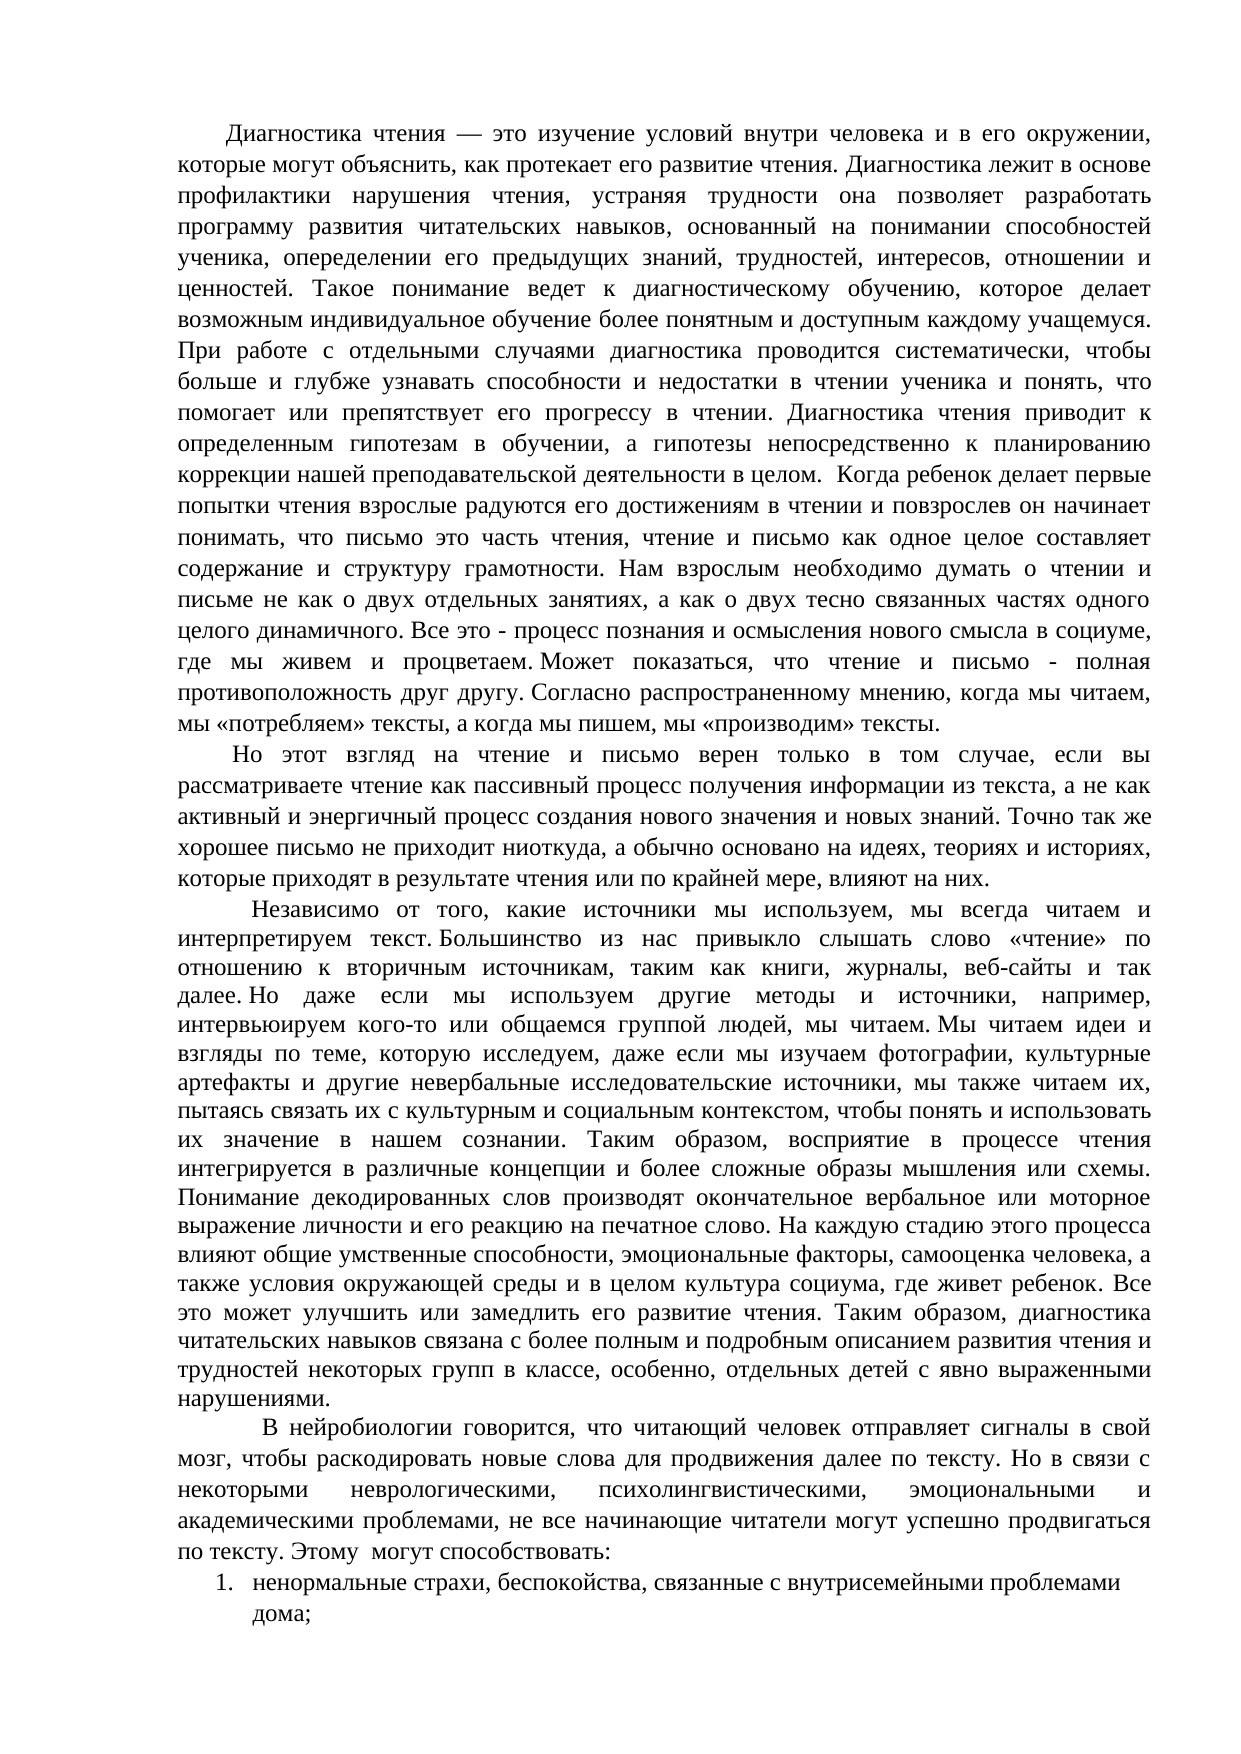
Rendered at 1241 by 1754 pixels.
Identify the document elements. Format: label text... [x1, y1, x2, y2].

text В нейробиологии говорится, что читающий человек отправляет сигналы в свой мозг, чтобы раскодировать новые слова для продвижения далее по тексту. Но в связи с некоторыми неврологическими, психолингвистическими, эмоциональными и академическими проблемами, не все начинающие читатели могут успешно продвигаться по тексту. Этому могут способствовать: [177, 1412, 1152, 1564]
text Но этот взгляд на чтение и письмо верен только в том случае, если вы рассматриваете чтение как пассивный процесс получения информации из текста, а не как активный и энергичный процесс создания нового значения и новых знаний. Точно так же хорошее письмо не приходит ниоткуда, а обычно основано на идеях, теориях и историях, которые приходят в результате чтения или по крайней мере, влияют на них. [177, 739, 1152, 892]
text Диагностика чтения — это изучение условий внутри человека и в его окружении, которые могут объяснить, как протекает его развитие чтения. Диагностика лежит в основе профилактики нарушения чтения, устраняя трудности она позволяет разработать программу развития читательских навыков, основанный на понимании способностей ученика, опеределении его предыдущих знаний, трудностей, интересов, отношении и ценностей. Такое понимание ведет к диагностическому обучению, которое делает возможным индивидуальное обучение более понятным и доступным каждому учащемуся. При работе с отдельными случаями диагностика проводится систематически, чтобы больше и глубже узнавать способности и недостатки в чтении ученика и понять, что помогает или препятствует его прогрессу в чтении. Диагностика чтения приводит к определенным гипотезам в обучении, а гипотезы непосредственно к планированию коррекции нашей преподавательской деятельности в целом. Когда ребенок делает первые попытки чтения взрослые радуются его достижениям в чтении и повзрослев он начинает понимать, что письмо это часть чтения, чтение и письмо как одное целое составляет содержание и структуру грамотности. Нам взрослым необходимо думать о чтении и письме не как о двух отдельных занятиях, а как о двух тесно связанных частях одного целого динамичного. Все это - процесс познания и осмысления нового смысла в социуме, где мы живем и процветаем. Может показаться, что чтение и письмо - полная противоположность друг другу. Согласно распространенному мнению, когда мы читаем, мы «потребляем» тексты, а когда мы пишем, мы «производим» тексты. [177, 118, 1152, 737]
text Независимо от того, какие источники мы используем, мы всегда читаем и интерпретируем текст. Большинство из нас привыкло слышать слово «чтение» по отношению к вторичным источникам, таким как книги, журналы, веб-сайты и так далее. Но даже если мы используем другие методы и источники, например, интервьюируем кого-то или общаемся группой людей, мы читаем. Мы читаем идеи и взгляды по теме, которую исследуем, даже если мы изучаем фотографии, культурные артефакты и другие невербальные исследовательские источники, мы также читаем их, пытаясь связать их с культурным и социальным контекстом, чтобы понять и использовать их значение в нашем сознании. Таким образом, восприятие в процессе чтения интегрируется в различные концепции и более сложные образы мышления или схемы. Понимание декодированных слов производят окончательное вербальное или моторное выражение личности и его реакцию на печатное слово. На каждую стадию этого процесса влияют общие умственные способности, эмоциональные факторы, самооценка человека, а также условия окружающей среды и в целом культура социума, где живет ребенок. Все это может улучшить или замедлить его развитие чтения. Таким образом, диагностика читательских навыков связана с более полным и подробным описанием развития чтения и трудностей некоторых групп в классе, особенно, отдельных детей с явно выраженными нарушениями. [177, 894, 1152, 1412]
list ненормальные страхи, беспокойства, связанные с внутрисемейными проблемами дома; [215, 1567, 1152, 1627]
